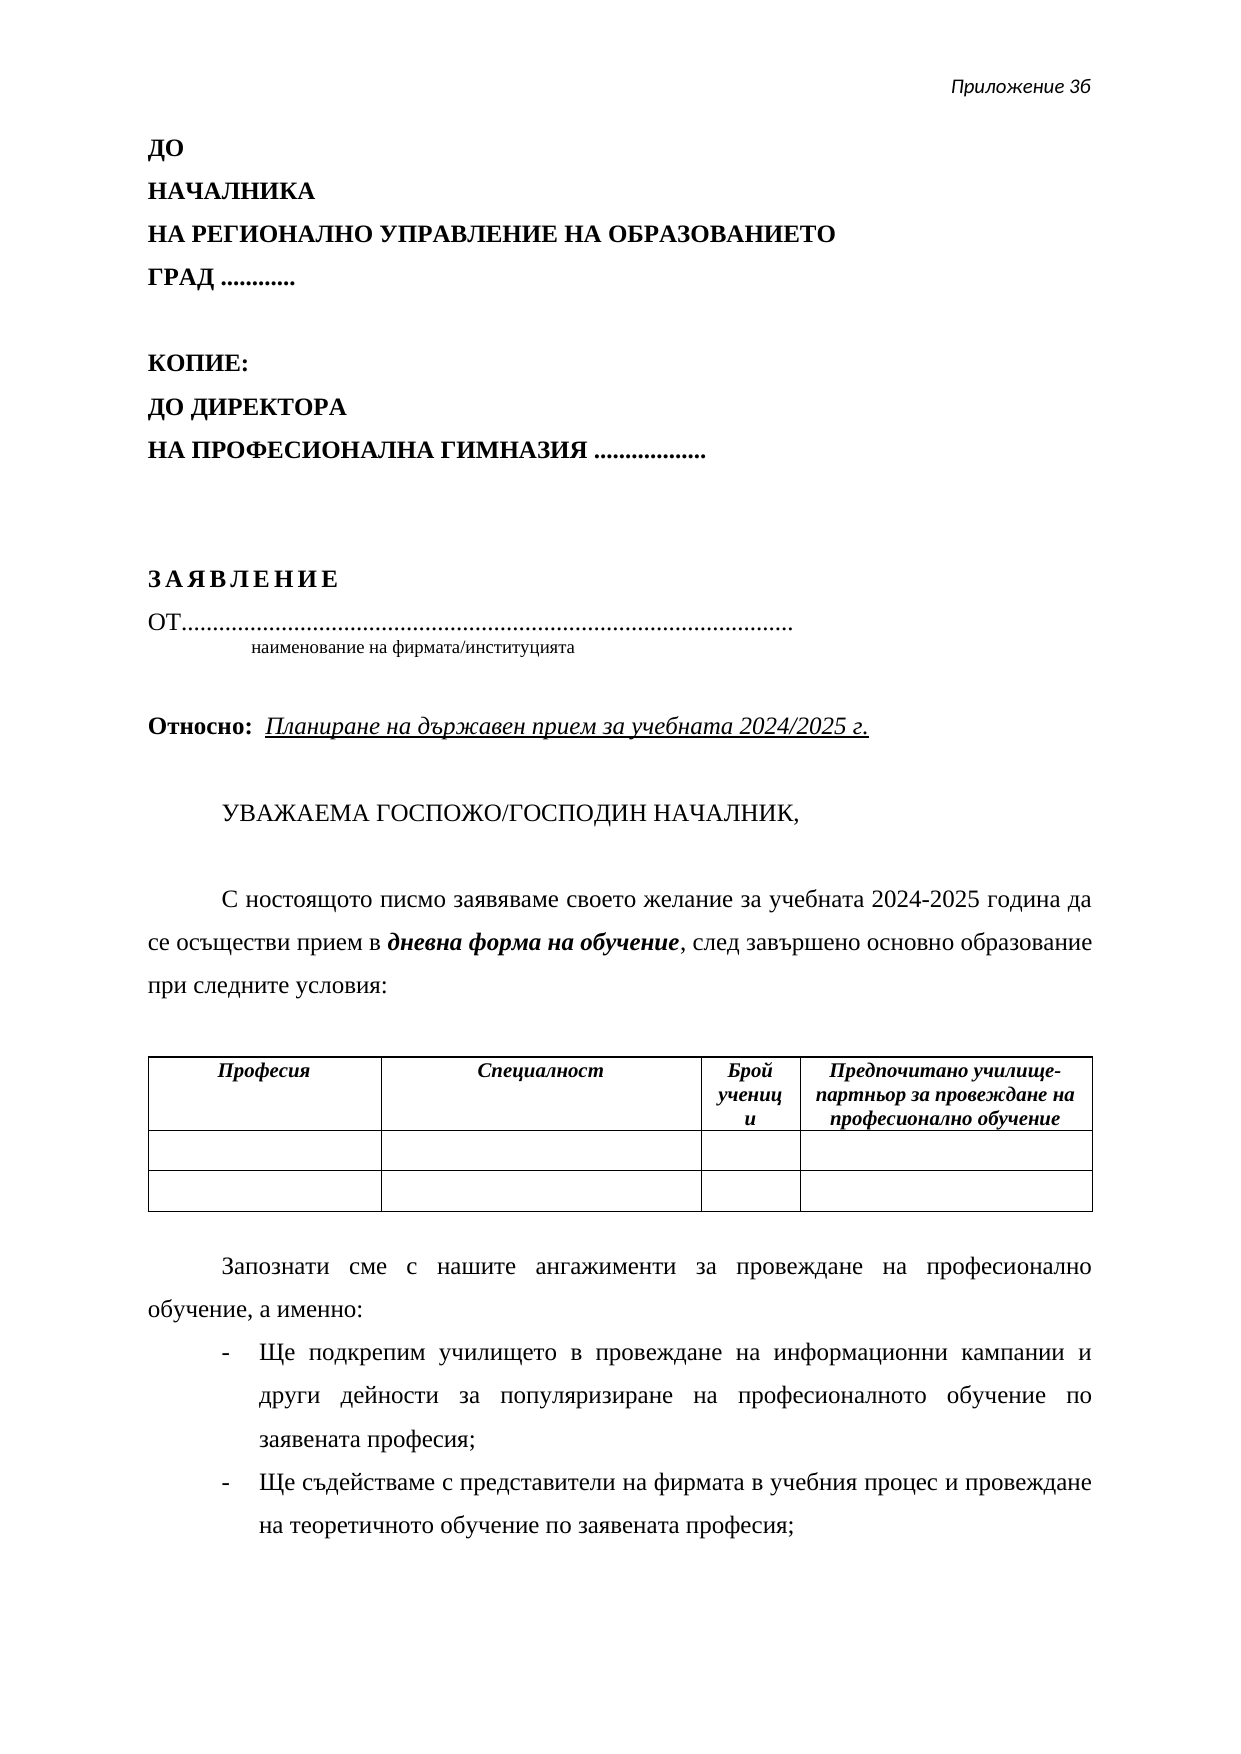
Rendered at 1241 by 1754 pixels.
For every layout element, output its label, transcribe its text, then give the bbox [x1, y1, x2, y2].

text НАЧАЛНИКА [148, 176, 1093, 205]
table_cell [149, 1171, 381, 1211]
table_cell [702, 1171, 800, 1211]
text Относно: Планиране на държавен прием за учебната 2024/2025 г. [148, 711, 1093, 740]
list Ще подкрепим училището в провеждане на информационни кампании и други дейности за популяризиране на професионалното обучение по заявената професия; [221, 1337, 1093, 1452]
text ДО [148, 133, 1093, 162]
table_header Предпочитано училище-партньор за провеждане на професионално обучение [801, 1058, 1092, 1130]
text ДО ДИРЕКТОРА [148, 392, 1093, 420]
table_cell [149, 1131, 381, 1170]
text КОПИЕ: [148, 348, 1093, 377]
text НА РЕГИОНАЛНО УПРАВЛЕНИЕ НА ОБРАЗОВАНИЕТО [148, 219, 1093, 248]
table_cell [801, 1131, 1092, 1170]
table_header Професия [149, 1058, 381, 1130]
list Ще съдействаме с представители на фирмата в учебния процес и провеждане на теоретичното обучение по заявената професия; [221, 1467, 1093, 1539]
text ЗАЯВЛЕНИЕ [148, 564, 1093, 593]
table_cell [382, 1171, 701, 1211]
text ГРАД ............ [148, 262, 1093, 291]
table_cell [801, 1171, 1092, 1211]
table_header Специалност [382, 1058, 701, 1130]
table_cell [702, 1131, 800, 1170]
text ОТ.................................................................................................. [148, 607, 1093, 636]
text С ностоящото писмо заявяваме своето желание за учебната 2024-2025 година да се осъществи прием в дневна форма на обучение, след завършено основно образование при следните условия: [148, 884, 1093, 999]
table_header Брой ученици [702, 1058, 800, 1130]
text УВАЖАЕМА ГОСПОЖО/ГОСПОДИН НАЧАЛНИК, [148, 798, 1093, 826]
table_cell [382, 1131, 701, 1170]
text НА ПРОФЕСИОНАЛНА ГИМНАЗИЯ .................. [148, 435, 1093, 463]
text Запознати сме с нашите ангажименти за провеждане на професионално обучение, а именно: [148, 1251, 1093, 1323]
text наименование на фирмата/институцията [148, 636, 1093, 658]
